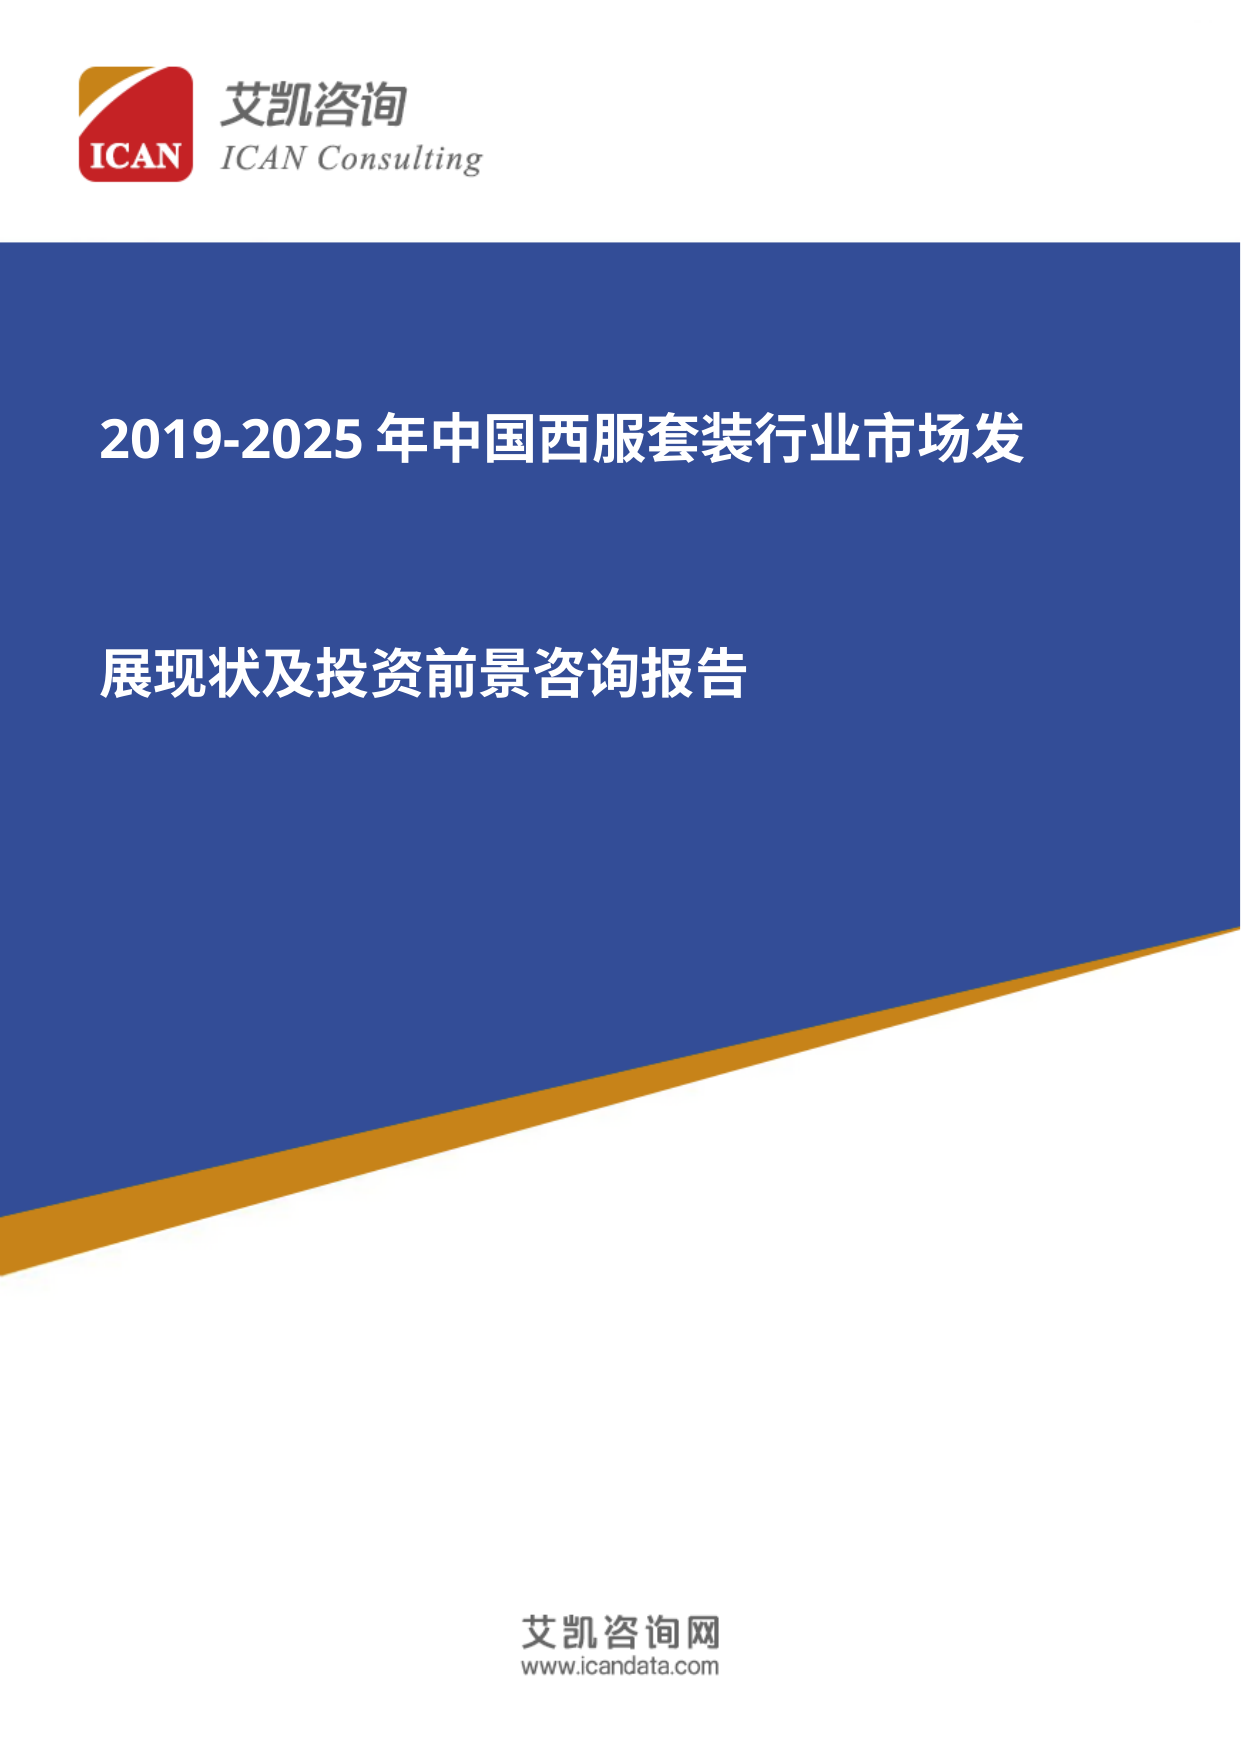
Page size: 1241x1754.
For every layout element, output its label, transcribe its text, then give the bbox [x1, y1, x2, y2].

picture [0, 5, 1241, 1754]
subtitle 2019-2025年中国西服套装行业市场发展现状及投资前景咨询报告 [99, 386, 1053, 718]
